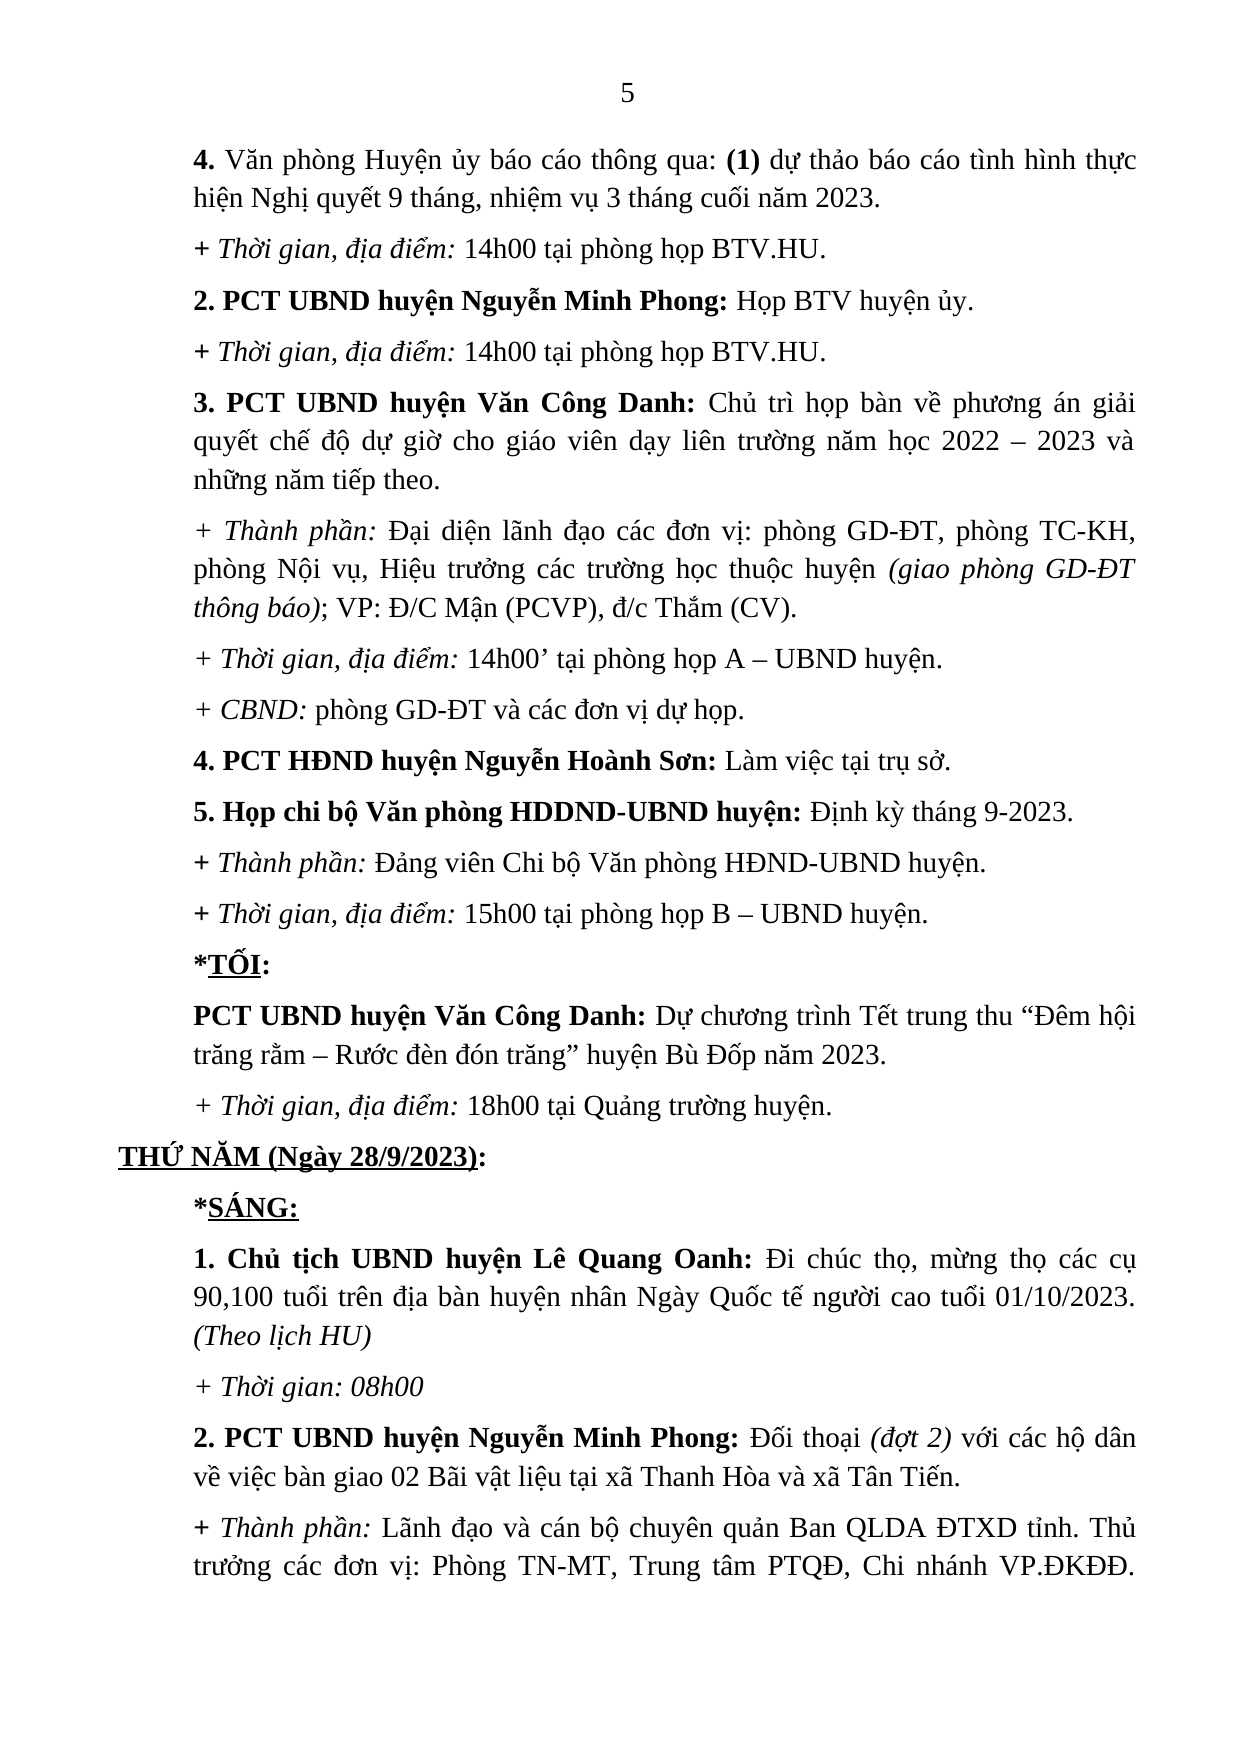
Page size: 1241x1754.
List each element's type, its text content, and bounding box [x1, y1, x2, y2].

text + Thời gian, địa điểm: 14h00 tại phòng họp BTV.HU. [193, 232, 1137, 265]
text + Thời gian, địa điểm: 14h00’ tại phòng họp A – UBND huyện. [193, 641, 1137, 674]
text THỨ NĂM (Ngày 28/9/2023): [118, 1139, 1137, 1172]
text + Thành phần: Đảng viên Chi bộ Văn phòng HĐND-UBND huyện. [193, 845, 1137, 879]
text 2. PCT UBND huyện Nguyễn Minh Phong: Họp BTV huyện ủy. [193, 283, 1137, 316]
text + Thời gian, địa điểm: 18h00 tại Quảng trường huyện. [193, 1088, 1137, 1121]
text *TỐI: [193, 947, 1137, 981]
text 3. PCT UBND huyện Văn Công Danh: Chủ trì họp bàn về phương án giải quyết chế độ dự giờ cho giáo viên dạy liên trường năm học 2022 – 2023 và những năm tiếp theo. [193, 385, 1137, 495]
text + Thành phần: Đại diện lãnh đạo các đơn vị: phòng GD-ĐT, phòng TC-KH, phòng Nội vụ, Hiệu trưởng các trường học thuộc huyện (giao phòng GD-ĐT thông báo); VP: Đ/C Mận (PCVP), đ/c Thắm (CV). [193, 513, 1137, 623]
text 4. PCT HĐND huyện Nguyễn Hoành Sơn: Làm việc tại trụ sở. [193, 743, 1137, 777]
text 2. PCT UBND huyện Nguyễn Minh Phong: Đối thoại (đợt 2) với các hộ dân về việc bàn giao 02 Bãi vật liệu tại xã Thanh Hòa và xã Tân Tiến. [193, 1420, 1137, 1492]
text PCT UBND huyện Văn Công Danh: Dự chương trình Tết trung thu “Đêm hội trăng rằm – Rước đèn đón trăng” huyện Bù Đốp năm 2023. [193, 998, 1137, 1070]
text + Thời gian, địa điểm: 15h00 tại phòng họp B – UBND huyện. [193, 896, 1137, 930]
text + Thời gian: 08h00 [193, 1369, 1137, 1403]
text 5. Họp chi bộ Văn phòng HDDND-UBND huyện: Định kỳ tháng 9-2023. [193, 794, 1137, 828]
text 1. Chủ tịch UBND huyện Lê Quang Oanh: Đi chúc thọ, mừng thọ các cụ 90,100 tuổi trên địa bàn huyện nhân Ngày Quốc tế người cao tuổi 01/10/2023. (Theo lịch HU) [193, 1241, 1137, 1352]
text *SÁNG: [118, 1190, 1137, 1223]
text 4. Văn phòng Huyện ủy báo cáo thông qua: (1) dự thảo báo cáo tình hình thực hiện Nghị quyết 9 tháng, nhiệm vụ 3 tháng cuối năm 2023. [193, 142, 1137, 214]
text + Thời gian, địa điểm: 14h00 tại phòng họp BTV.HU. [193, 334, 1137, 367]
text + CBND: phòng GD-ĐT và các đơn vị dự họp. [193, 692, 1137, 726]
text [193, 1510, 1137, 1582]
